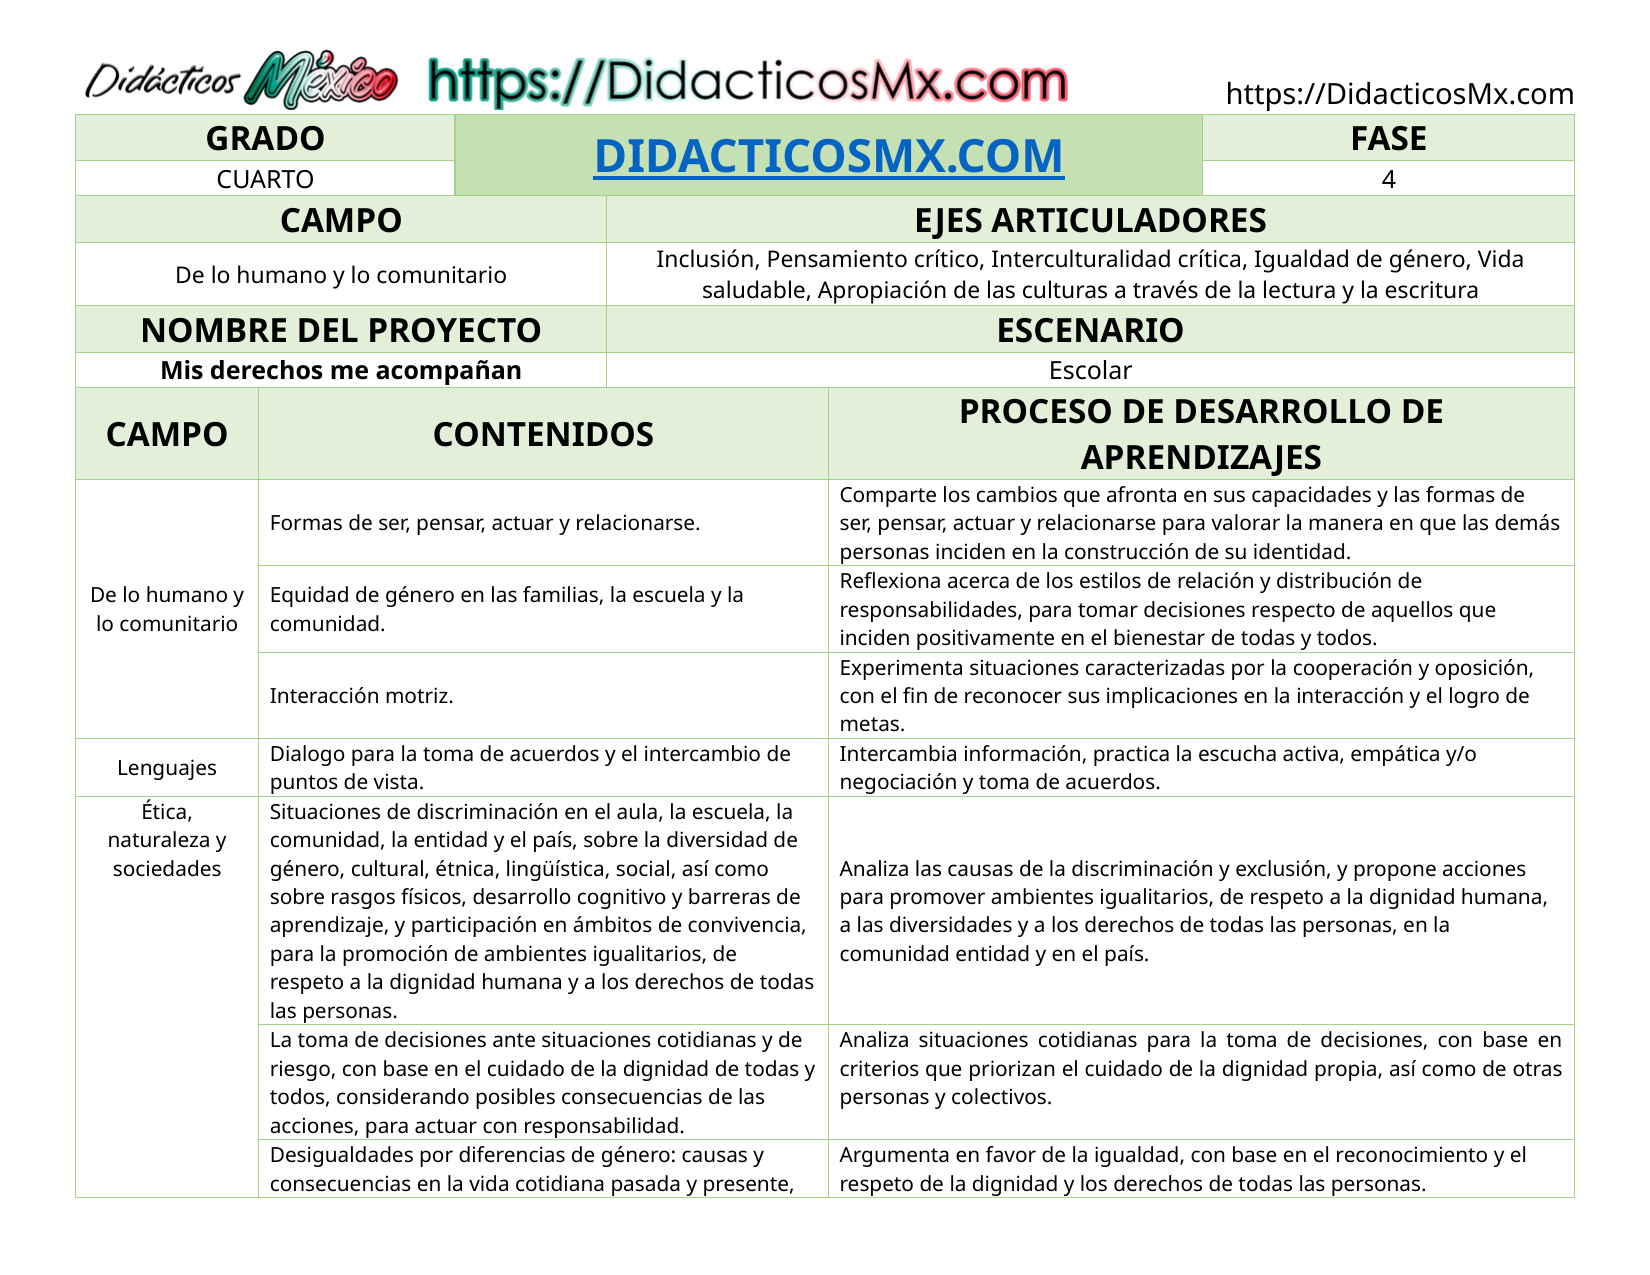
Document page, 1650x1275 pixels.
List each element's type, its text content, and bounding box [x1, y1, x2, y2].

table_cell Situaciones de discriminación en el aula, la escuela, la comunidad, la entidad y el país, sobre la diversidad de género, cultural, étnica, lingüística, social, así como sobre rasgos físicos, desarrollo cognitivo y barreras de aprendizaje, y participación en ámbitos de convivencia, para la promoción de ambientes igualitarios, de respeto a la dignidad humana y a los derechos de todas las personas. [259, 797, 828, 1024]
table_cell Ética, naturaleza y sociedades [76, 797, 258, 1197]
table_cell Lenguajes [76, 739, 258, 796]
table_cell CONTENIDOS [259, 388, 828, 479]
table_cell De lo humano y lo comunitario [76, 243, 606, 305]
table_cell Inclusión, Pensamiento crítico, Interculturalidad crítica, Igualdad de género, Vida saludable, Apropiación de las culturas a través de la lectura y la escritura [607, 243, 1574, 305]
table_cell ESCENARIO [607, 306, 1574, 352]
table_header GRADO [76, 115, 454, 160]
table_cell Equidad de género en las familias, la escuela y la comunidad. [259, 566, 828, 652]
table_cell Dialogo para la toma de acuerdos y el intercambio de puntos de vista. [259, 739, 828, 796]
table_cell Reflexiona acerca de los estilos de relación y distribución de responsabilidades, para tomar decisiones respecto de aquellos que inciden positivamente en el bienestar de todas y todos. [829, 566, 1574, 652]
picture [79, 46, 1075, 109]
table_cell Interacción motriz. [259, 653, 828, 738]
table_cell CAMPO [76, 388, 258, 479]
table_cell 4 [1203, 161, 1574, 195]
table_cell NOMBRE DEL PROYECTO [76, 306, 606, 352]
table_cell Intercambia información, practica la escucha activa, empática y/o negociación y toma de acuerdos. [829, 739, 1574, 796]
table_cell Analiza situaciones cotidianas para la toma de decisiones, con base en criterios que priorizan el cuidado de la dignidad propia, así como de otras personas y colectivos. [829, 1025, 1574, 1139]
table_cell Argumenta en favor de la igualdad, con base en el reconocimiento y el respeto de la dignidad y los derechos de todas las personas. [829, 1140, 1574, 1197]
table_cell EJES ARTICULADORES [607, 196, 1574, 242]
table_cell Comparte los cambios que afronta en sus capacidades y las formas de ser, pensar, actuar y relacionarse para valorar la manera en que las demás personas inciden en la construcción de su identidad. [829, 480, 1574, 565]
table_cell Analiza las causas de la discriminación y exclusión, y propone acciones para promover ambientes igualitarios, de respeto a la dignidad humana, a las diversidades y a los derechos de todas las personas, en la comunidad entidad y en el país. [829, 797, 1574, 1024]
table_cell Mis derechos me acompañan [76, 353, 606, 387]
table_cell PROCESO DE DESARROLLO DE APRENDIZAJES [829, 388, 1574, 479]
table_cell CUARTO [76, 161, 454, 195]
table_header DIDACTICOSMX.COM [456, 115, 1202, 195]
table_cell De lo humano y lo comunitario [76, 480, 258, 738]
table_header FASE [1203, 115, 1574, 160]
table_cell Escolar [607, 353, 1574, 387]
table_cell Experimenta situaciones caracterizadas por la cooperación y oposición, con el fin de reconocer sus implicaciones en la interacción y el logro de metas. [829, 653, 1574, 738]
table_cell CAMPO [76, 196, 606, 242]
table_cell La toma de decisiones ante situaciones cotidianas y de riesgo, con base en el cuidado de la dignidad de todas y todos, considerando posibles consecuencias de las acciones, para actuar con responsabilidad. [259, 1025, 828, 1139]
table_cell Formas de ser, pensar, actuar y relacionarse. [259, 480, 828, 565]
